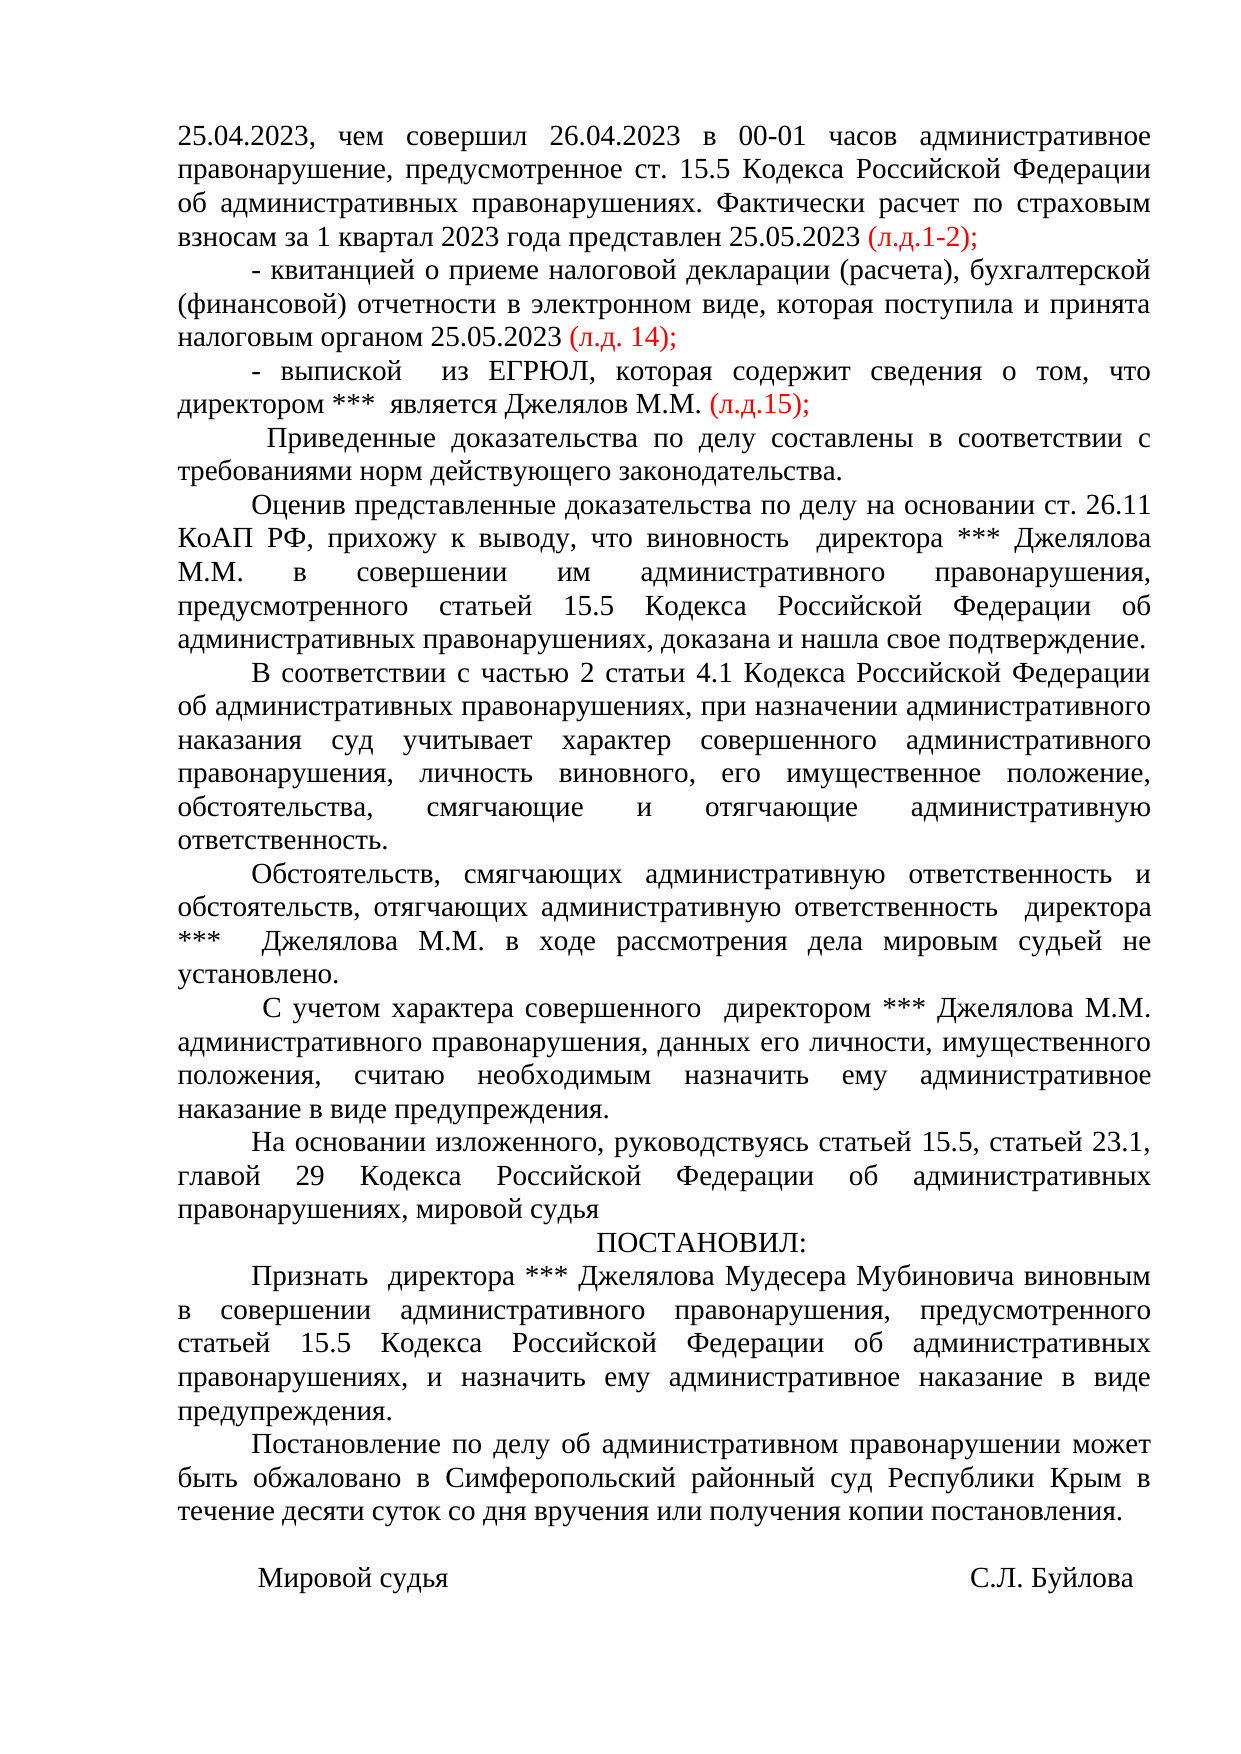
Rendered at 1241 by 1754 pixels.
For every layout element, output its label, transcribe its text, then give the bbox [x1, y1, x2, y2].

text Признать директора *** Джелялова Мудесера Мубиновича виновным в совершении административного правонарушения, предусмотренного статьей 15.5 Кодекса Российской Федерации об административных правонарушениях, и назначить ему административное наказание в виде предупреждения. [177, 1258, 1152, 1426]
text Обстоятельств, смягчающих административную ответственность и обстоятельств, отягчающих административную ответственность директора *** Джелялова М.М. в ходе рассмотрения дела мировым судьей не установлено. [177, 856, 1152, 990]
text Постановление по делу об административном правонарушении может быть обжаловано в Симферопольский районный суд Республики Крым в течение десяти суток со дня вручения или получения копии постановления. [177, 1426, 1152, 1527]
text - квитанцией о приеме налоговой декларации (расчета), бухгалтерской (финансовой) отчетности в электронном виде, которая поступила и принята налоговым органом 25.05.2023 (л.д. 14); [177, 252, 1152, 353]
text Оценив представленные доказательства по делу на основании ст. 26.11 КоАП РФ, прихожу к выводу, что виновность директора *** Джелялова М.М. в совершении им административного правонарушения, предусмотренного статьей 15.5 Кодекса Российской Федерации об административных правонарушениях, доказана и нашла свое подтверждение. [177, 487, 1152, 655]
text В соответствии с частью 2 статьи 4.1 Кодекса Российской Федерации об административных правонарушениях, при назначении административного наказания суд учитывает характер совершенного административного правонарушения, личность виновного, его имущественное положение, обстоятельства, смягчающие и отягчающие административную ответственность. [177, 655, 1152, 856]
text С учетом характера совершенного директором *** Джелялова М.М. административного правонарушения, данных его личности, имущественного положения, считаю необходимым назначить ему административное наказание в виде предупреждения. [177, 990, 1152, 1124]
text - выпиской из ЕГРЮЛ, которая содержит сведения о том, что директором *** является Джелялов М.М. (л.д.15); [177, 353, 1152, 420]
text Мировой судья С.Л. Буйлова [177, 1560, 1152, 1594]
text Приведенные доказательства по делу составлены в соответствии с требованиями норм действующего законодательства. [177, 420, 1152, 487]
text ПОСТАНОВИЛ: [177, 1225, 1152, 1258]
text На основании изложенного, руководствуясь статьей 15.5, статьей 23.1, главой 29 Кодекса Российской Федерации об административных правонарушениях, мировой судья [177, 1124, 1152, 1225]
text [177, 118, 1152, 252]
